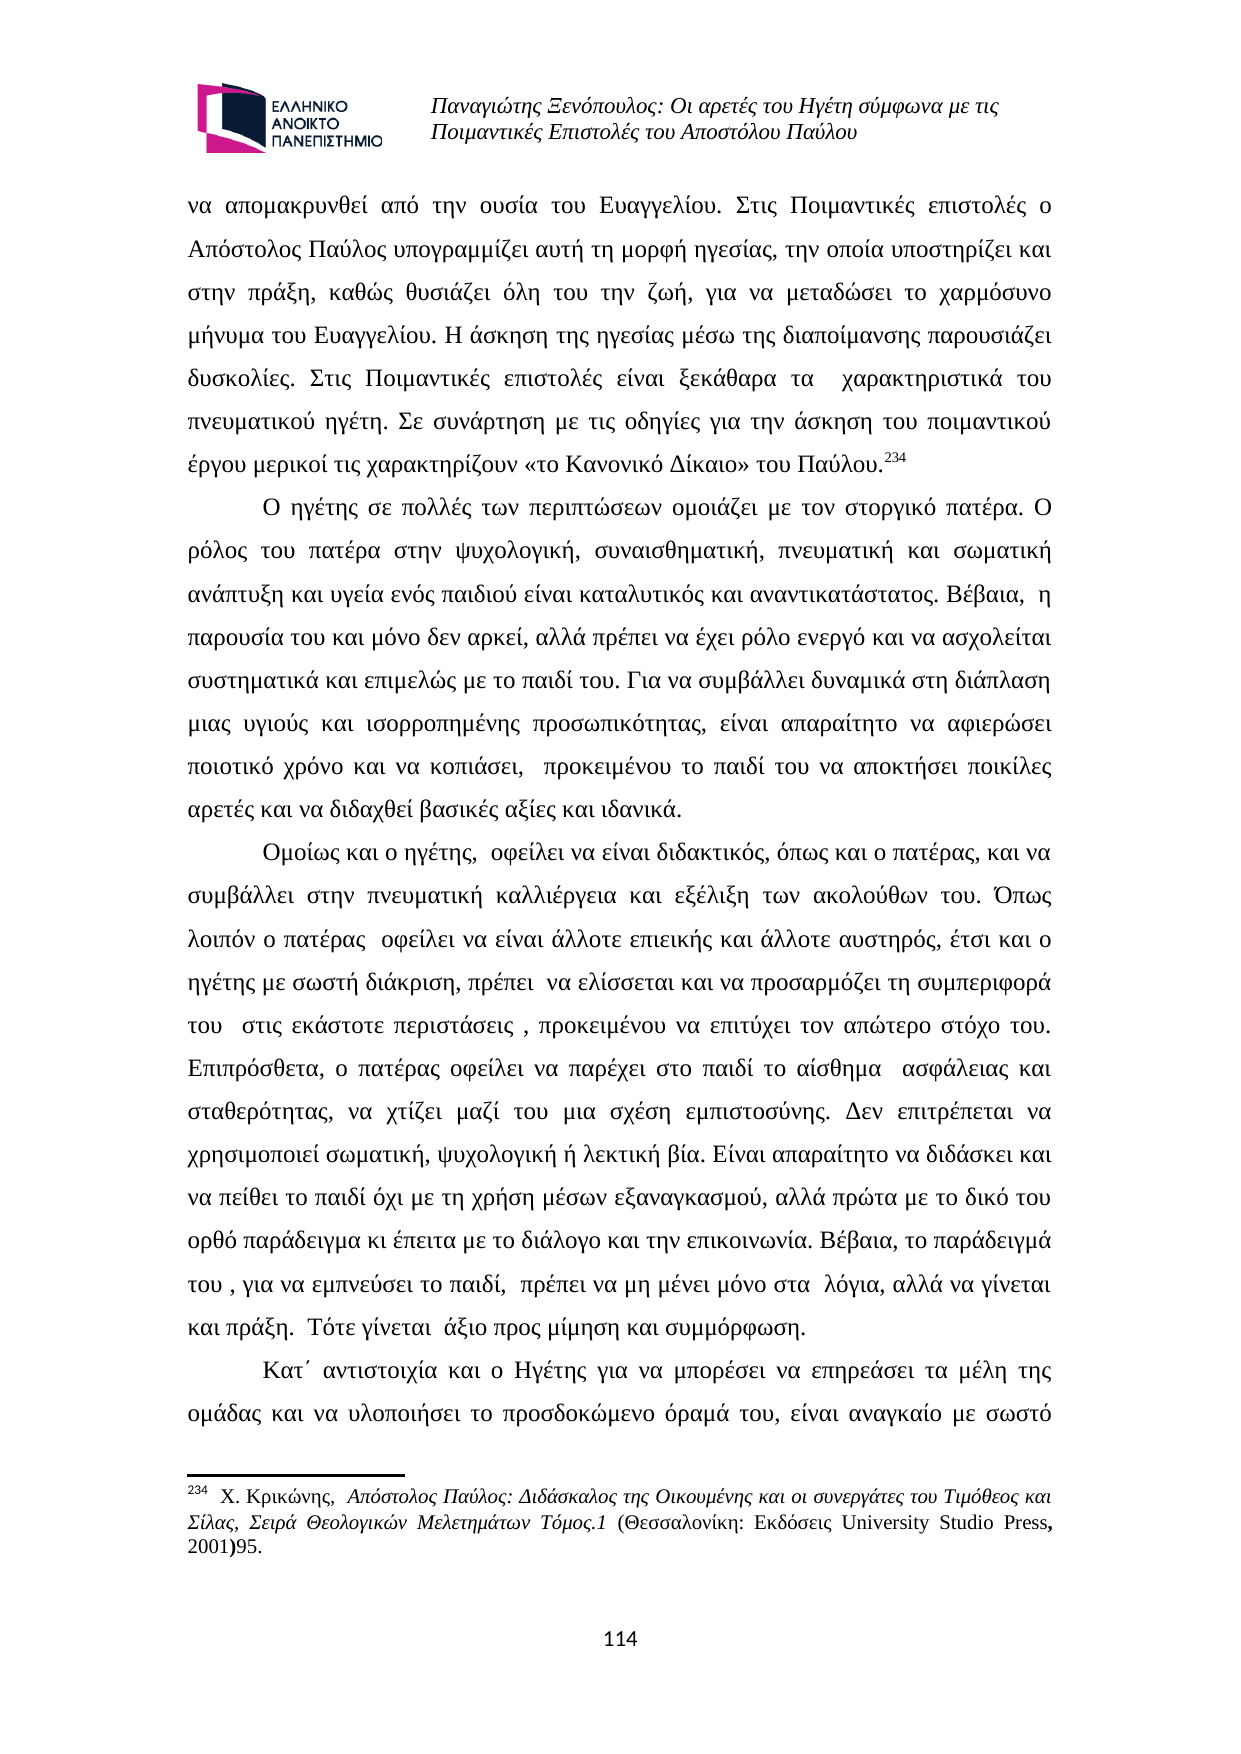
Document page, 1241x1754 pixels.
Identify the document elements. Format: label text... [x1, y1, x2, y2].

picture [197, 83, 383, 153]
